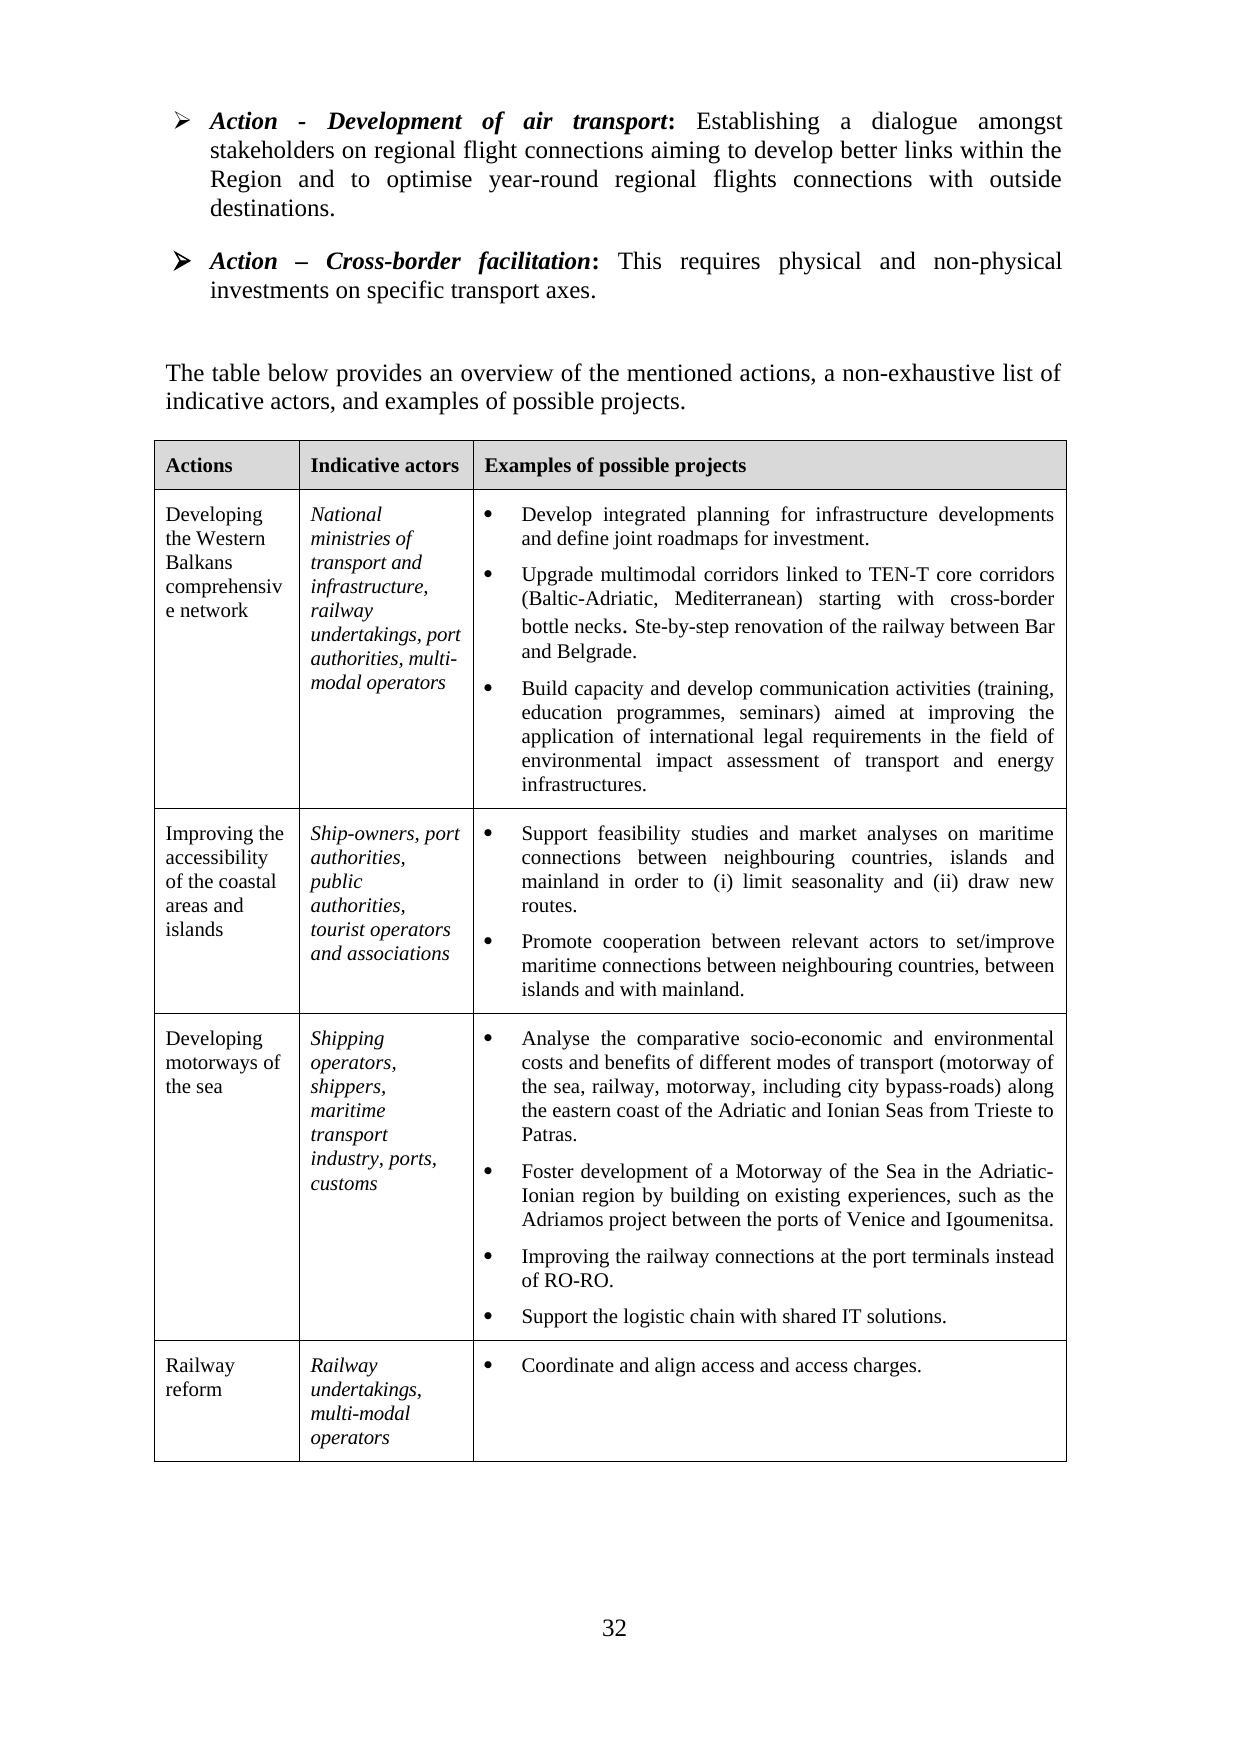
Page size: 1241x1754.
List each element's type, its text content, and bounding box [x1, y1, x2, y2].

text The table below provides an overview of the mentioned actions, a non-exhaustive list of indicative actors, and examples of possible projects. [165, 358, 1063, 415]
table_cell Coordinate and align access and access charges. [474, 1341, 1066, 1461]
list Action - Development of air transport: Establishing a dialogue amongst stakeholders on regional flight connections aiming to develop better links within the Region and to optimise year-round regional flights connections with outside destinations. [172, 106, 1063, 221]
table_cell National ministries of transport and infrastructure, railway undertakings, port authorities, multi-modal operators [300, 490, 473, 808]
table_cell Develop integrated planning for infrastructure developments and define joint roadmaps for investment. Upgrade multimodal corridors linked to TEN-T core corridors (Baltic-Adriatic, ) starting with cross-border bottle necks. Ste-by-step renovation of the railway between Bar and . Build capacity and develop communication activities (training, education programmes, seminars) aimed at improving the application of international legal requirements in the field of environmental impact assessment of transport and energy infrastructures. [474, 490, 1066, 808]
table_cell Support feasibility studies and market analyses on maritime connections between neighbouring countries, islands and mainland in order to (i) limit seasonality and (ii) draw new routes. Promote cooperation between relevant actors to set/improve maritime connections between neighbouring countries, between islands and with mainland. [474, 809, 1066, 1013]
table_cell Railway undertakings, multi-modal operators [300, 1341, 473, 1461]
table_cell Developing motorways of the sea [155, 1014, 299, 1340]
table_cell Analyse the comparative socio-economic and environmental costs and benefits of different modes of transport (motorway of the sea, railway, motorway, including city bypass-roads) along the eastern coast of the Adriatic and from to Patras. Foster development of a Motorway of the Sea in the Adriatic-Ionian region by building on existing experiences, such as the Adriamos project between the ports of and Igoumenitsa. Improving the railway connections at the port terminals instead of RO-RO. Support the logistic chain with shared IT solutions. [474, 1014, 1066, 1340]
table_cell Railway reform [155, 1341, 299, 1461]
table_cell Improving the accessibility of the coastal areas and islands [155, 809, 299, 1013]
table_header Indicative actors [300, 441, 473, 489]
list Action – Cross-border facilitation: This requires physical and non-physical investments on specific transport axes. [172, 246, 1063, 304]
table_header Examples of possible projects [474, 441, 1066, 489]
table_cell Developing the Western Balkans comprehensive network [155, 490, 299, 808]
table_header Actions [155, 441, 299, 489]
table_cell Ship-owners, port authorities, public authorities, tourist operators and associations [300, 809, 473, 1013]
table_cell Shipping operators, shippers, maritime transport industry, ports, customs [300, 1014, 473, 1340]
